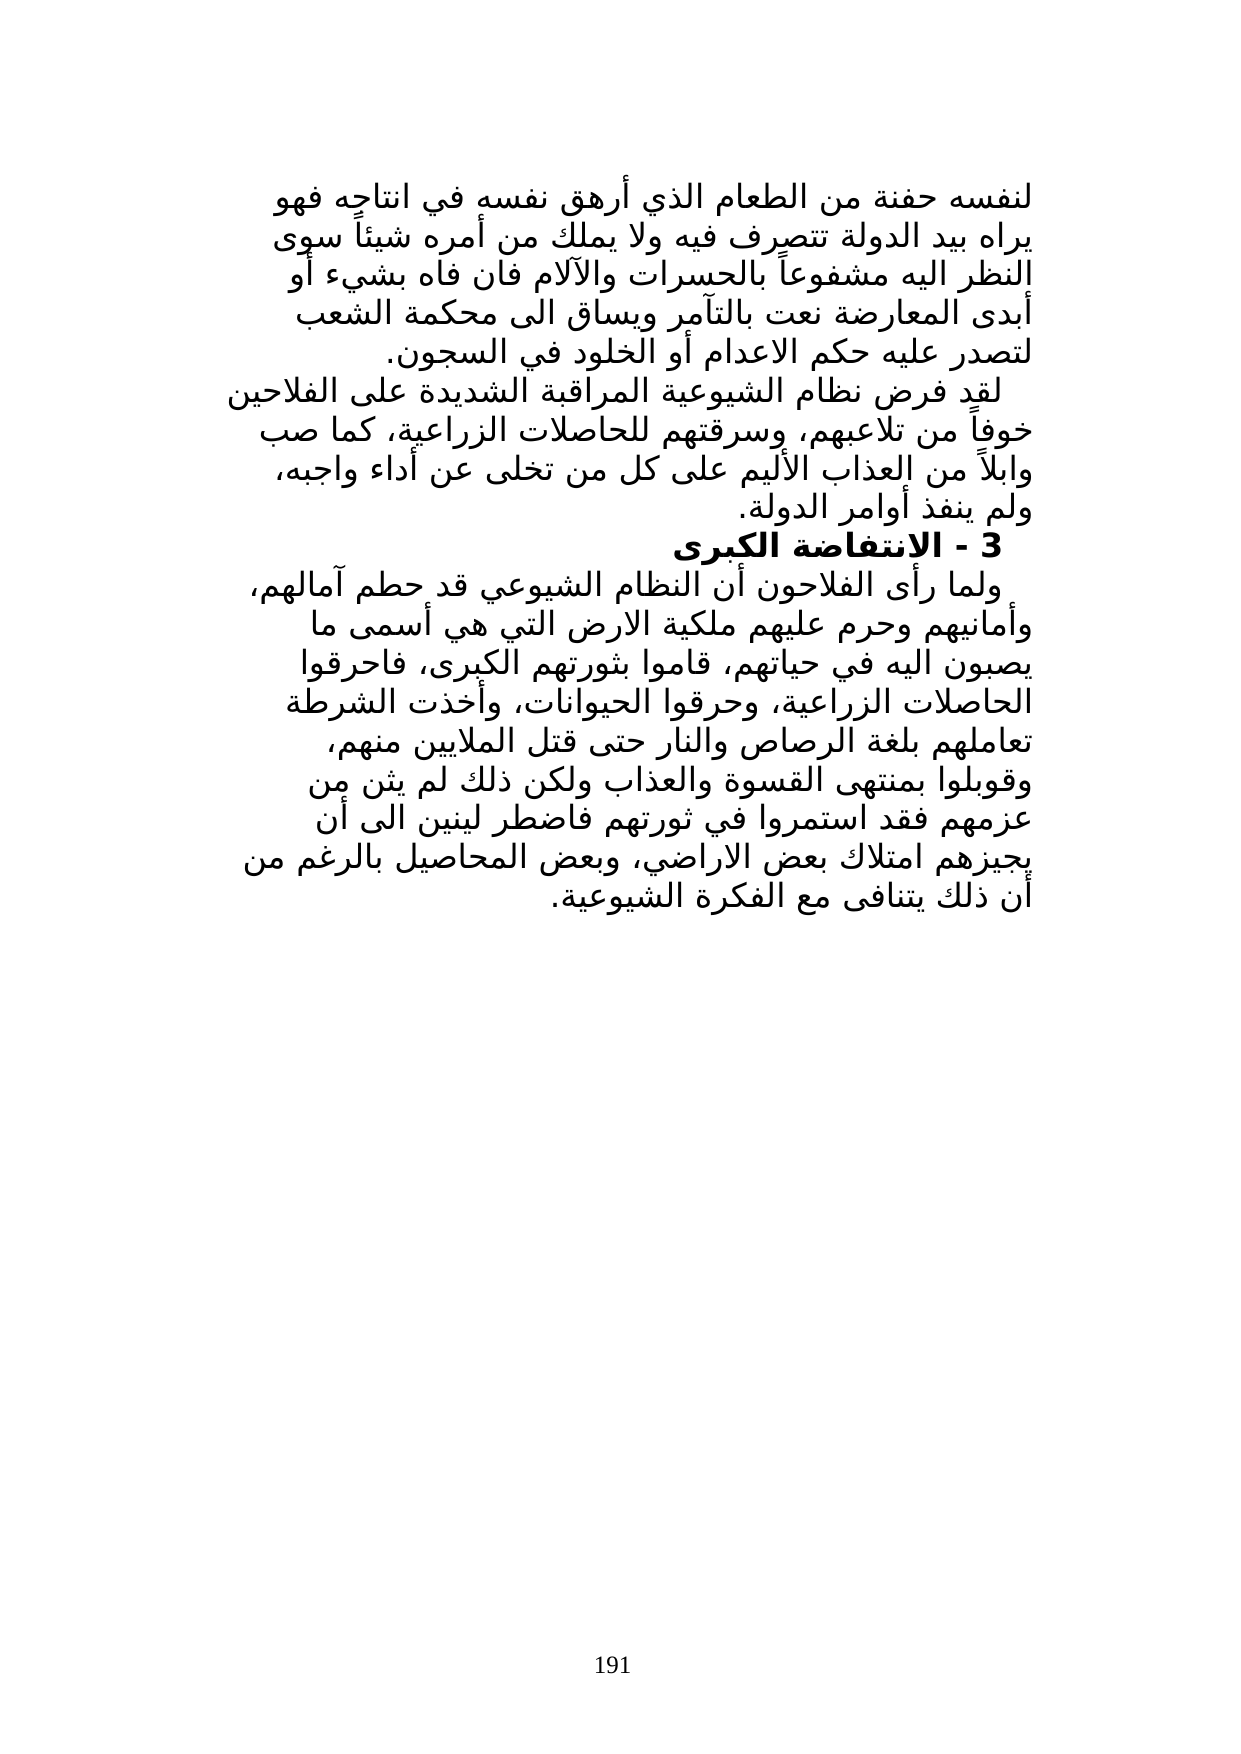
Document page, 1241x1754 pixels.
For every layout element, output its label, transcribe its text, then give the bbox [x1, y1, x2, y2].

text 3 - الانتفاضة الكبرى [222, 527, 1033, 566]
text ولما رأى الفلاحون أن النظام الشيوعي قد حطم آمالهم، وأمانيهم وحرم عليهم ملكية الارض التي هي أسمى ما يصبون اليه في حياتهم، قاموا بثورتهم الكبرى، فاحرقوا الحاصلات الزراعية، وحرقوا الحيوانات، وأخذت الشرطة تعاملهم بلغة الرصاص والنار حتى قتل الملايين منهم، وقوبلوا بمنتهى القسوة والعذاب ولكن ذلك لم يثن من عزمهم فقد استمروا في ثورتهم فاضطر لينين الى أن يجيزهم امتلاك بعض الاراضي، وبعض المحاصيل بالرغم من أن ذلك يتنافى مع الفكرة الشيوعية. [222, 566, 1033, 915]
text لقد فرض نظام الشيوعية المراقبة الشديدة على الفلاحين خوفاً من تلاعبهم، وسرقتهم للحاصلات الزراعية، كما صب وابلاً من العذاب الأليم على كل من تخلى عن أداء واجبه، ولم ينفذ أوامر الدولة. [222, 371, 1033, 527]
text لنفسه حفنة من الطعام الذي أرهق نفسه في انتاجه فهو يراه بيد الدولة تتصرف فيه ولا يملك من أمره شيئاً سوى النظر اليه مشفوعاً بالحسرات والآلام فان فاه بشيء أو أبدى المعارضة نعت بالتآمر ويساق الى محكمة الشعب لتصدر عليه حكم الاعدام أو الخلود في السجون. [222, 177, 1033, 371]
